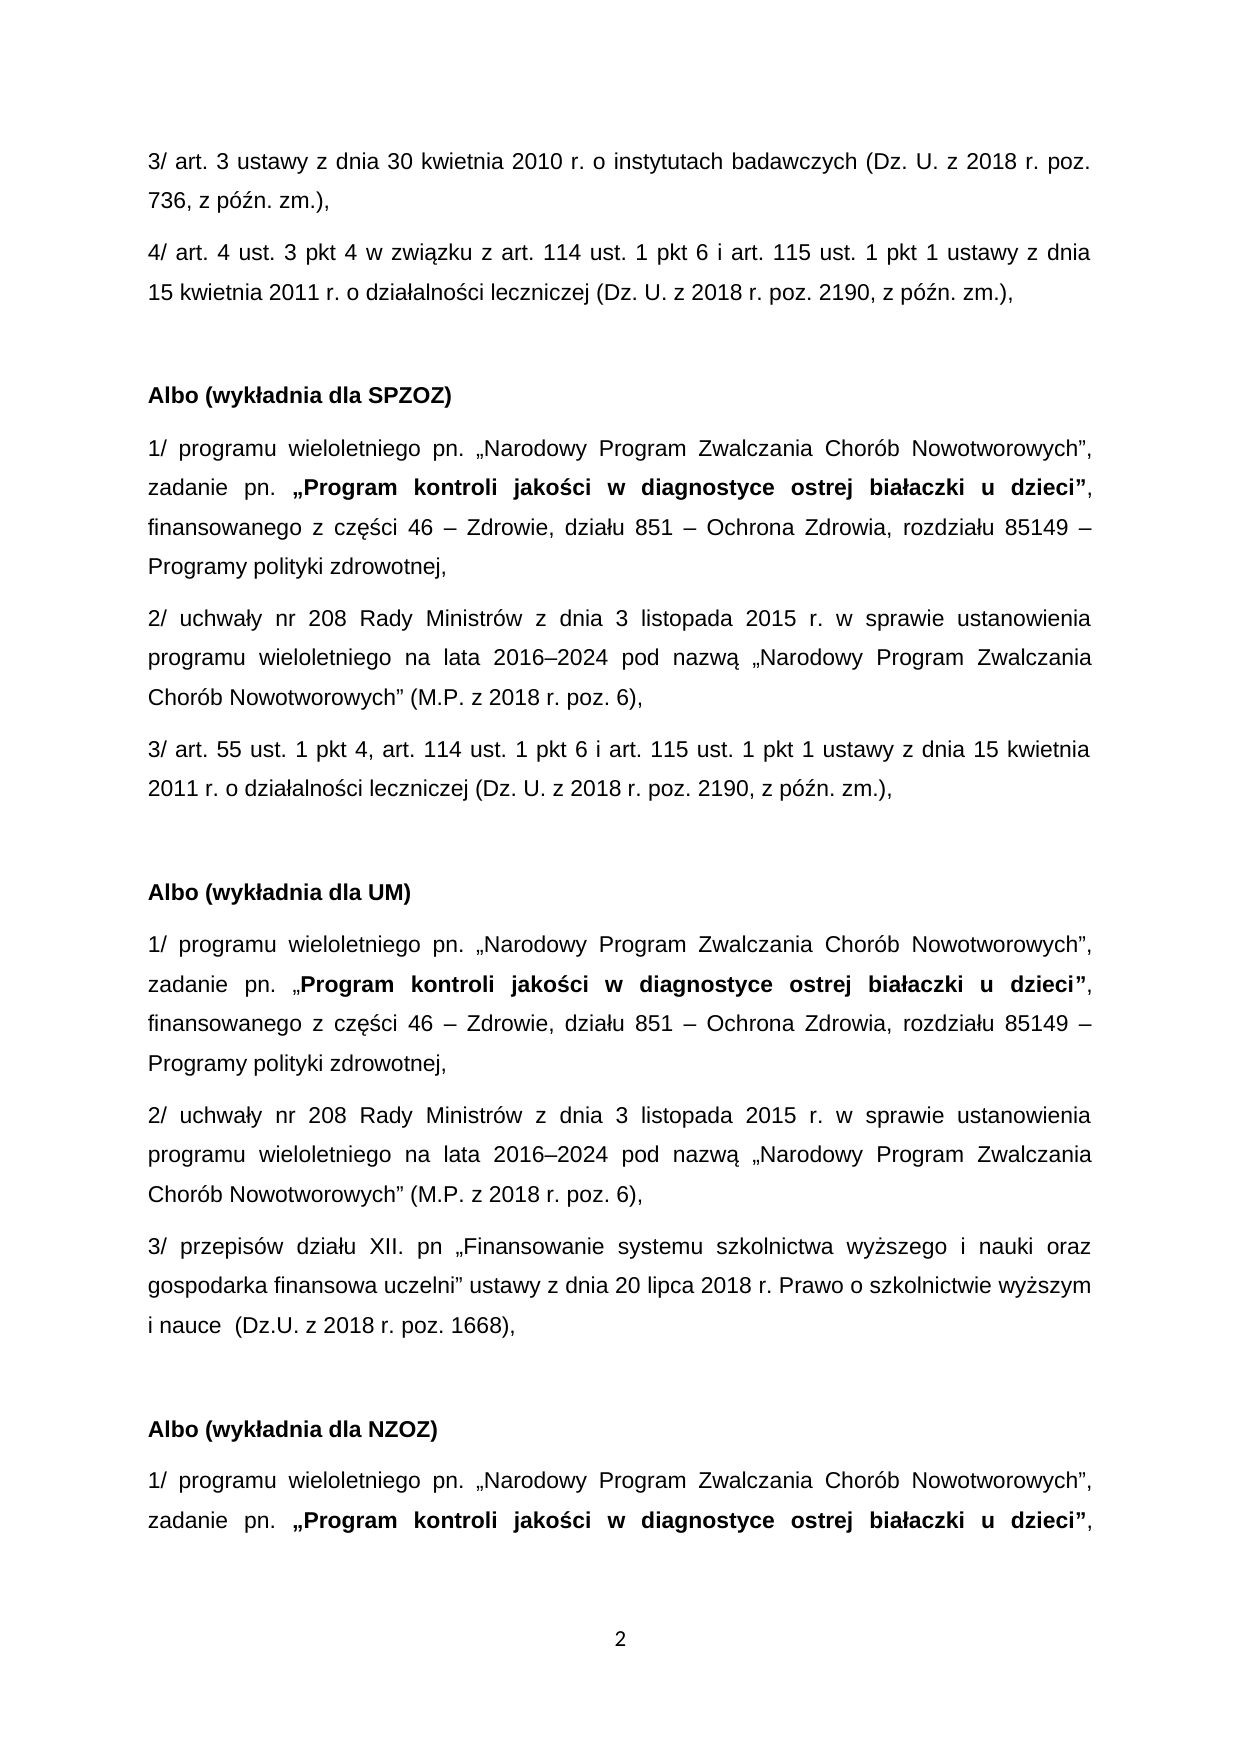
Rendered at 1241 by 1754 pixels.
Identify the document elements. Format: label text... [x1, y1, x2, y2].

text 2/ uchwały nr 208 Rady Ministrów z dnia 3 listopada 2015 r. w sprawie ustanowienia programu wieloletniego na lata 2016–2024 pod nazwą „Narodowy Program Zwalczania Chorób Nowotworowych” (M.P. z 2018 r. poz. 6), [148, 1102, 1093, 1207]
text 4/ art. 4 ust. 3 pkt 4 w związku z art. 114 ust. 1 pkt 6 i art. 115 ust. 1 pkt 1 ustawy z dnia 15 kwietnia 2011 r. o działalności leczniczej (Dz. U. z 2018 r. poz. 2190, z późn. zm.), [148, 239, 1093, 305]
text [148, 1467, 1093, 1533]
text Albo (wykładnia dla UM) [148, 879, 1093, 906]
text Albo (wykładnia dla NZOZ) [148, 1416, 1093, 1442]
text 3/ przepisów działu XII. pn „Finansowanie systemu szkolnictwa wyższego i nauki oraz gospodarka finansowa uczelni” ustawy z dnia 20 lipca 2018 r. Prawo o szkolnictwie wyższym i nauce (Dz.U. z 2018 r. poz. 1668), [148, 1233, 1093, 1338]
text 3/ art. 55 ust. 1 pkt 4, art. 114 ust. 1 pkt 6 i art. 115 ust. 1 pkt 1 ustawy z dnia 15 kwietnia 2011 r. o działalności leczniczej (Dz. U. z 2018 r. poz. 2190, z późn. zm.), [148, 736, 1093, 802]
text 3/ art. 3 ustawy z dnia 30 kwietnia 2010 r. o instytutach badawczych (Dz. U. z 2018 r. poz. 736, z późn. zm.), [148, 148, 1093, 213]
text Albo (wykładnia dla SPZOZ) [148, 382, 1093, 409]
text 2/ uchwały nr 208 Rady Ministrów z dnia 3 listopada 2015 r. w sprawie ustanowienia programu wieloletniego na lata 2016–2024 pod nazwą „Narodowy Program Zwalczania Chorób Nowotworowych” (M.P. z 2018 r. poz. 6), [148, 605, 1093, 710]
